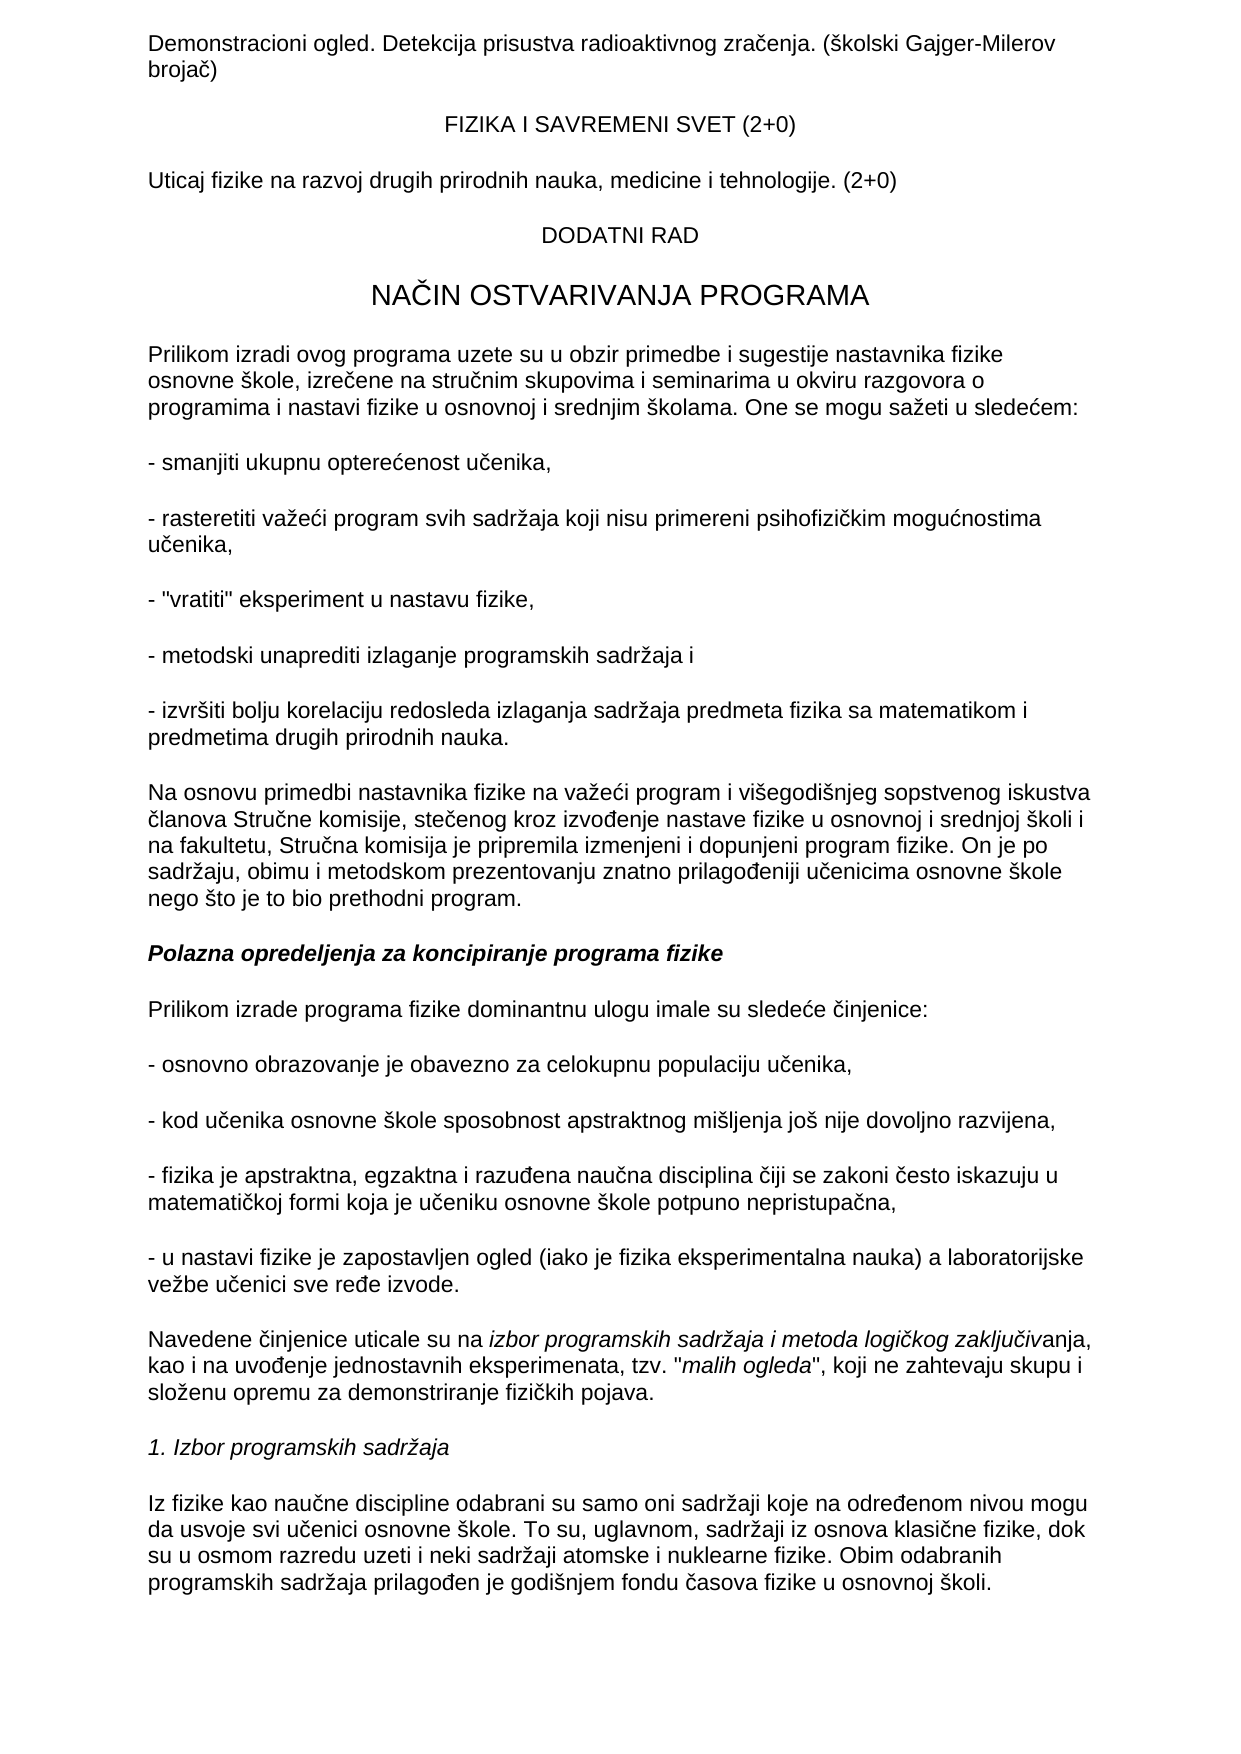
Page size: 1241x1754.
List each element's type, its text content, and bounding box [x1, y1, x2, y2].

text Demonstracioni ogled. Detekcija prisustva radioaktivnog zračenja. (školski Gajger-Milerov brojač) [148, 29, 1093, 82]
text Navedene činjenice uticale su na izbor programskih sadržaja i metoda logičkog zaključivanja, kao i na uvođenje jednostavnih eksperimenata, tzv. "malih ogleda", koji ne zahtevaju skupu i složenu opremu za demonstriranje fizičkih pojava. [148, 1326, 1093, 1405]
text Polazna opredeljenja za koncipiranje programa fizike [148, 940, 1093, 967]
text Uticaj fizike na razvoj drugih prirodnih nauka, medicine i tehnologije. (2+0) [148, 167, 1093, 193]
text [148, 1490, 1093, 1595]
text - "vratiti" eksperiment u nastavu fizike, [148, 586, 1093, 613]
text - u nastavi fizike je zapostavljen ogled (iako je fizika eksperimentalna nauka) a laboratorijske vežbe učenici sve ređe izvode. [148, 1244, 1093, 1297]
text - rasteretiti važeći program svih sadržaja koji nisu primereni psihofizičkim mogućnostima učenika, [148, 504, 1093, 557]
text - smanjiti ukupnu opterećenost učenika, [148, 449, 1093, 475]
text - metodski unaprediti izlaganje programskih sadržaja i [148, 642, 1093, 668]
text Prilikom izrade programa fizike dominantnu ulogu imale su sledeće činjenice: [148, 996, 1093, 1022]
text DODATNI RAD [148, 222, 1093, 249]
text FIZIKA I SAVREMENI SVET (2+0) [148, 111, 1093, 138]
text - osnovno obrazovanje je obavezno za celokupnu populaciju učenika, [148, 1051, 1093, 1078]
text 1. Izbor programskih sadržaja [148, 1434, 1093, 1461]
text Prilikom izradi ovog programa uzete su u obzir primedbe i sugestije nastavnika fizike osnovne škole, izrečene na stručnim skupovima i seminarima u okviru razgovora o programima i nastavi fizike u osnovnoj i srednjim školama. One se mogu sažeti u sledećem: [148, 341, 1093, 420]
text NAČIN OSTVARIVANJA PROGRAMA [148, 278, 1093, 312]
text - fizika je apstraktna, egzaktna i razuđena naučna disciplina čiji se zakoni često iskazuju u matematičkoj formi koja je učeniku osnovne škole potpuno nepristupačna, [148, 1162, 1093, 1215]
text - izvršiti bolju korelaciju redosleda izlaganja sadržaja predmeta fizika sa matematikom i predmetima drugih prirodnih nauka. [148, 697, 1093, 750]
text - kod učenika osnovne škole sposobnost apstraktnog mišljenja još nije dovoljno razvijena, [148, 1107, 1093, 1133]
text Na osnovu primedbi nastavnika fizike na važeći program i višegodišnjeg sopstvenog iskustva članova Stručne komisije, stečenog kroz izvođenje nastave fizike u osnovnoj i srednjoj školi i na fakultetu, Stručna komisija je pripremila izmenjeni i dopunjeni program fizike. On je po sadržaju, obimu i metodskom prezentovanju znatno prilagođeniji učenicima osnovne škole nego što je to bio prethodni program. [148, 779, 1093, 911]
